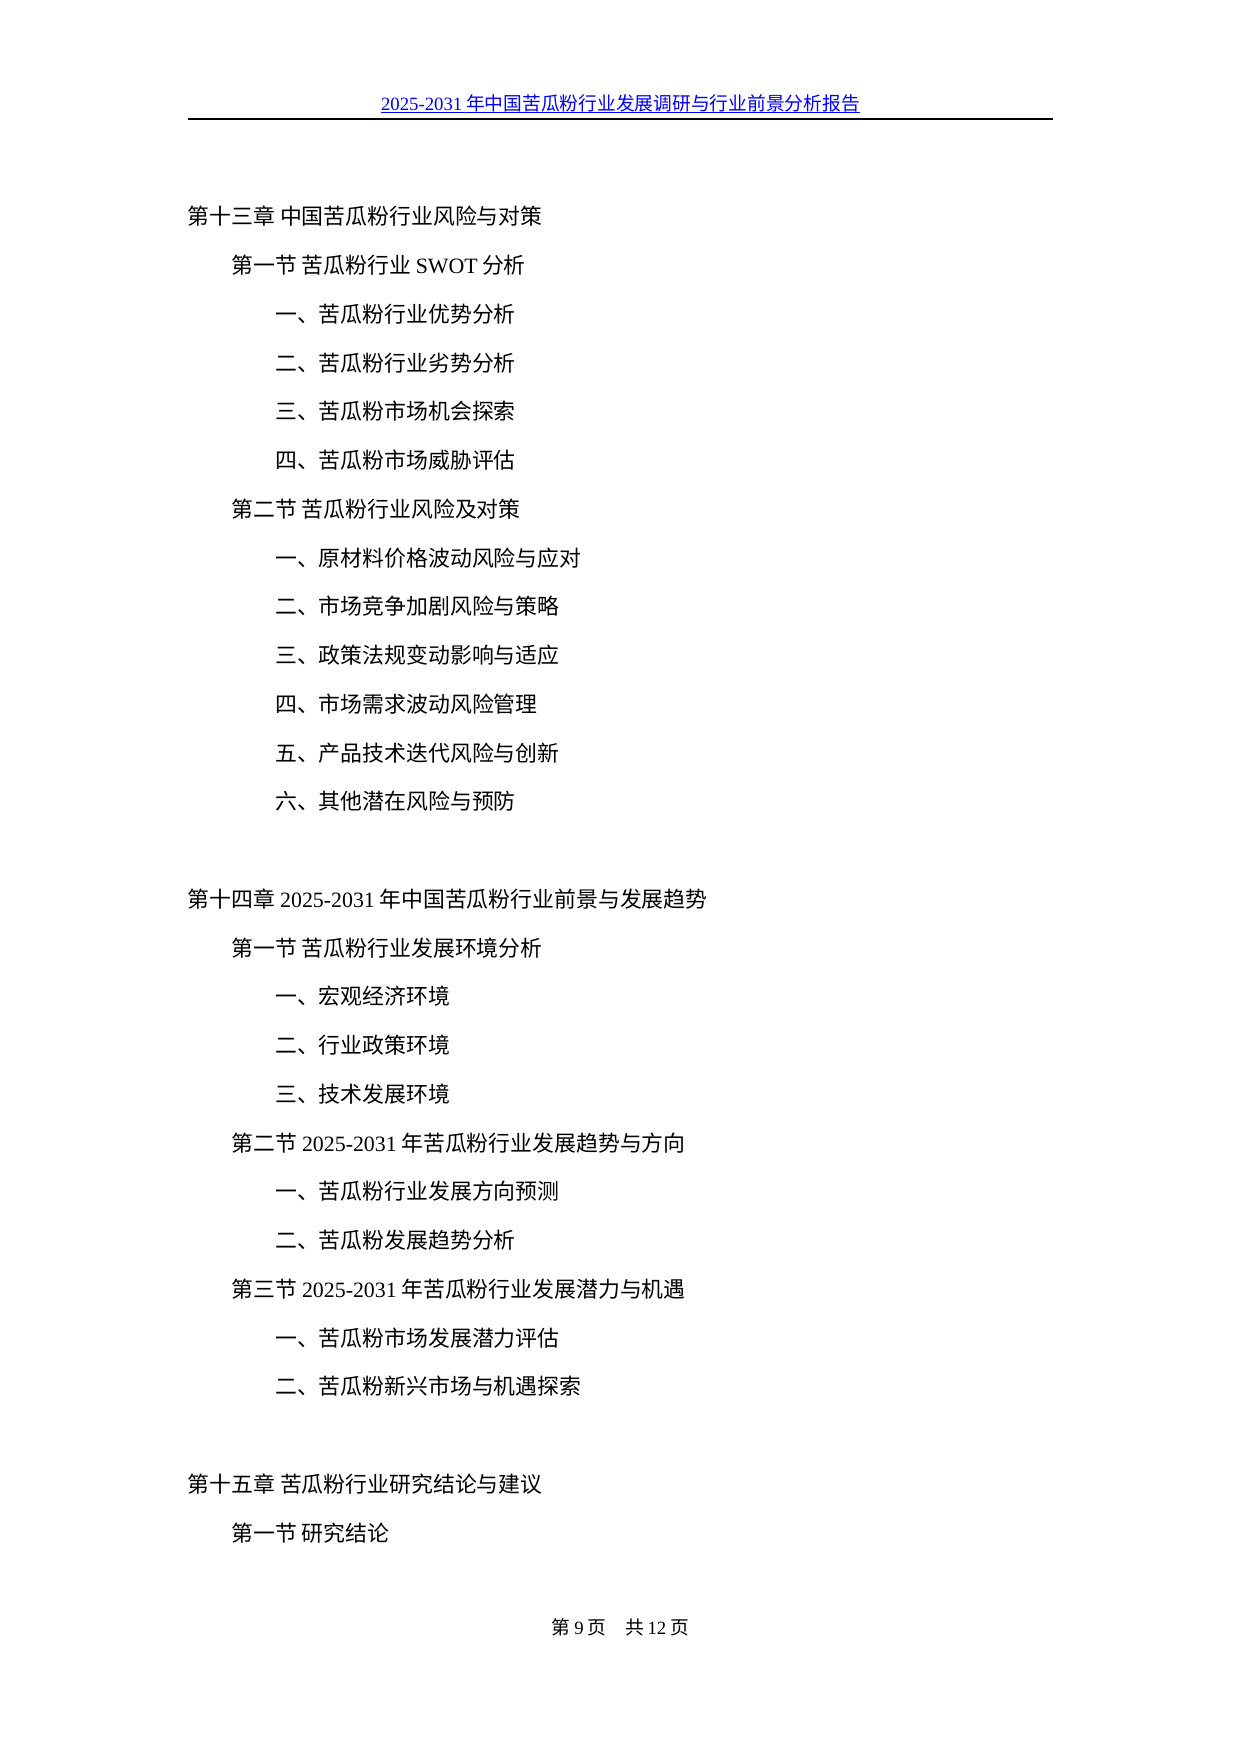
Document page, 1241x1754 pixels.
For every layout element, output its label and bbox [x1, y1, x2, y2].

text [187, 150, 1053, 1548]
